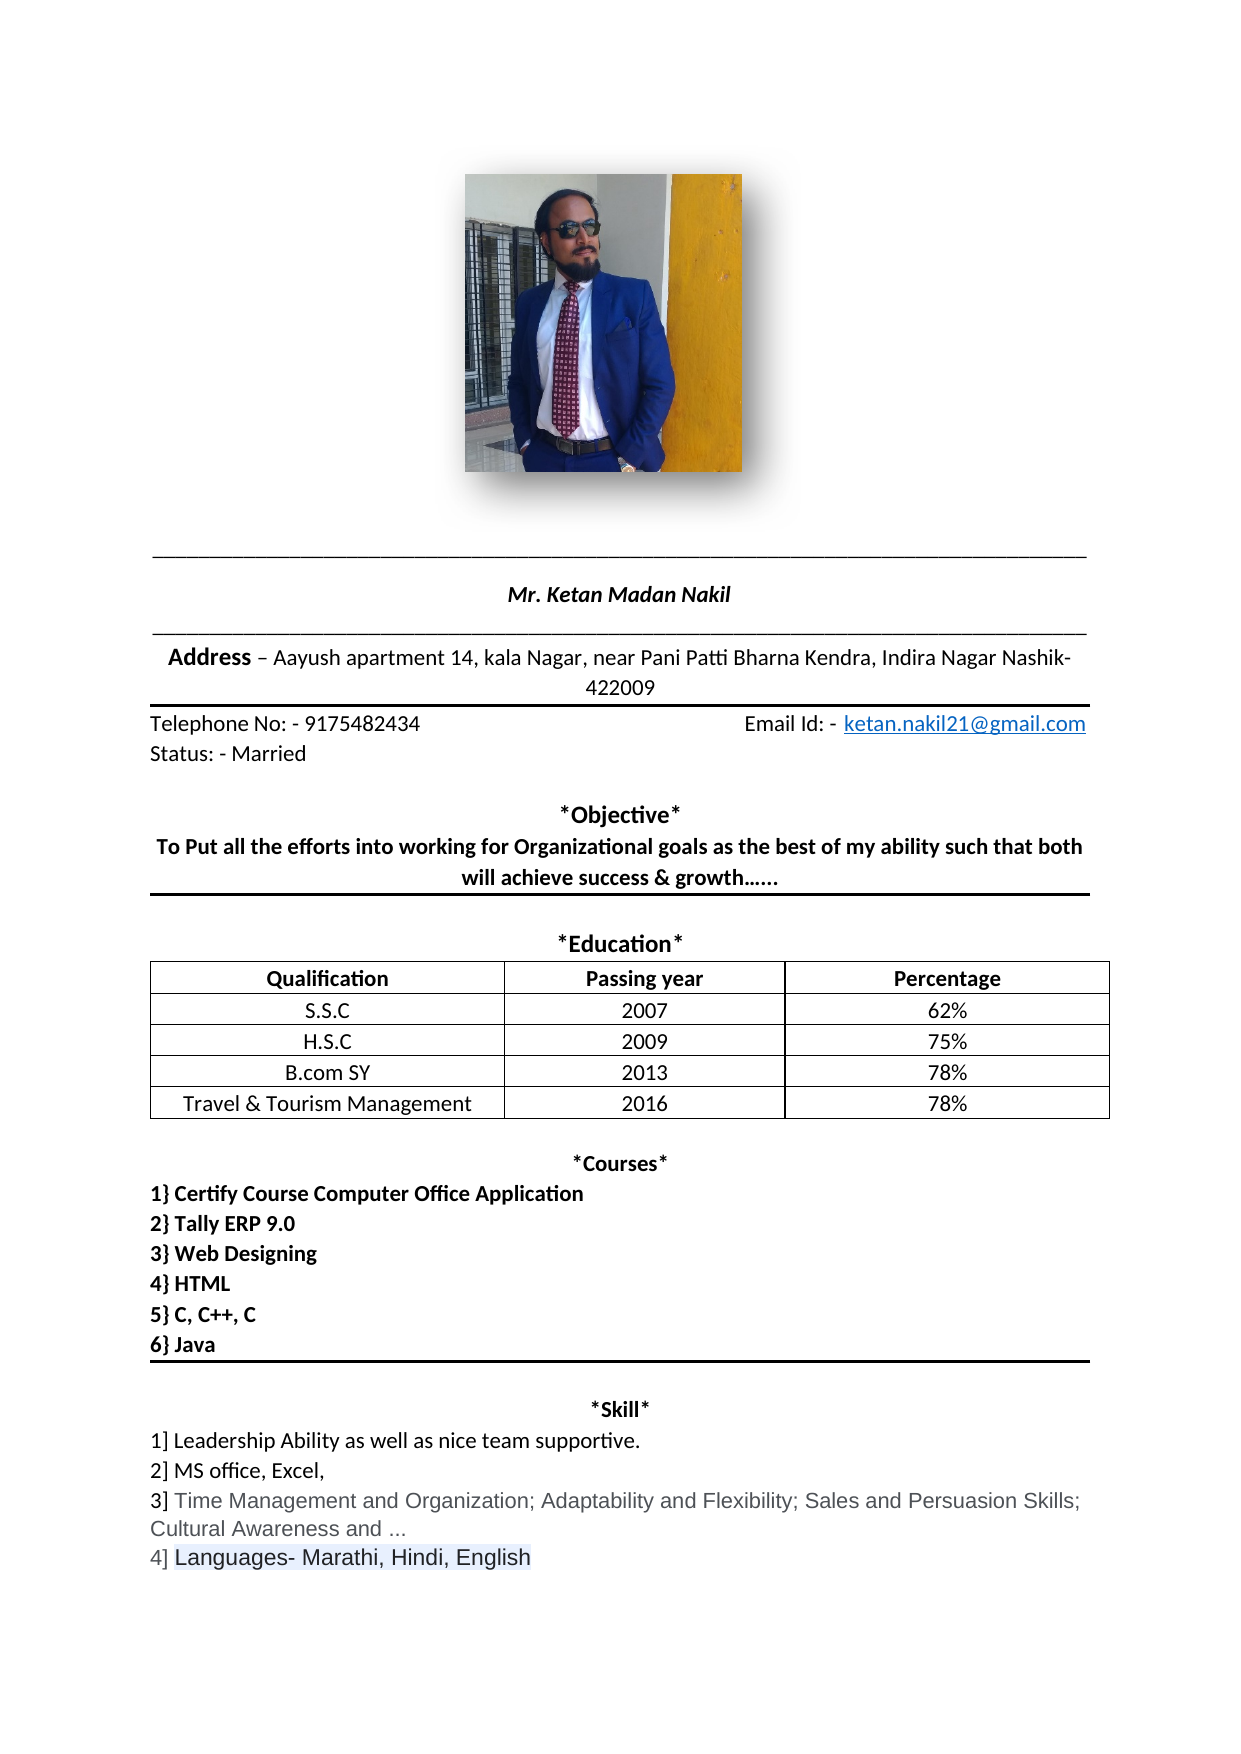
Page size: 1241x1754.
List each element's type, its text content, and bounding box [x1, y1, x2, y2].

text 1] Leadership Ability as well as nice team supportive. [150, 1426, 1090, 1454]
text 4] Languages- Marathi, Hindi, English [150, 1543, 1090, 1570]
table_header Percentage [786, 962, 1109, 992]
text 3} Web Designing [150, 1239, 1090, 1267]
text 3] Time Management and Organization; Adaptability and Flexibility; Sales and Persuasion Skills; Cultural Awareness and ... [150, 1486, 1090, 1541]
table_cell 62% [786, 994, 1109, 1024]
table_cell 2016 [505, 1087, 784, 1117]
text 1} Certify Course Computer Office Application [150, 1179, 1090, 1207]
table_cell 2013 [505, 1056, 784, 1086]
picture [465, 174, 742, 472]
table_cell Travel & Tourism Management [151, 1087, 504, 1117]
table_header Qualification [151, 962, 504, 992]
text Status: - Married [150, 739, 1090, 767]
table_cell 2009 [505, 1025, 784, 1055]
table_cell 75% [786, 1025, 1109, 1055]
table_cell 2007 [505, 994, 784, 1024]
text Mr. Ketan Madan Nakil [150, 580, 1090, 608]
table_cell S.S.C [151, 994, 504, 1024]
text *Education* [150, 928, 1090, 959]
text Telephone No: - 9175482434 Email Id: - ketan.nakil21@gmail.com [150, 709, 1090, 737]
table_header Passing year [505, 962, 784, 992]
text *Skill* [150, 1396, 1090, 1424]
text *Courses* [150, 1149, 1090, 1177]
table_cell H.S.C [151, 1025, 504, 1055]
text *Objective* [150, 799, 1090, 830]
text 2} Tally ERP 9.0 [150, 1209, 1090, 1237]
table_cell B.com SY [151, 1056, 504, 1086]
text Address – Aayush apartment 14, kala Nagar, near Pani Patti Bharna Kendra, Indira Nagar Nashik- 422009 [150, 641, 1090, 704]
text 4} HTML [150, 1269, 1090, 1298]
text __________________________________________________________________________________ [150, 150, 1090, 562]
text 2] MS office, Excel, [150, 1456, 1090, 1484]
table_cell 78% [786, 1056, 1109, 1086]
text __________________________________________________________________________________ [150, 611, 1090, 639]
text To Put all the efforts into working for Organizational goals as the best of my ability such that both will achieve success & growth…... [150, 832, 1090, 893]
table_cell 78% [786, 1087, 1109, 1117]
text 5} C, C++, C [150, 1300, 1090, 1328]
text 6} Java [150, 1330, 1090, 1360]
